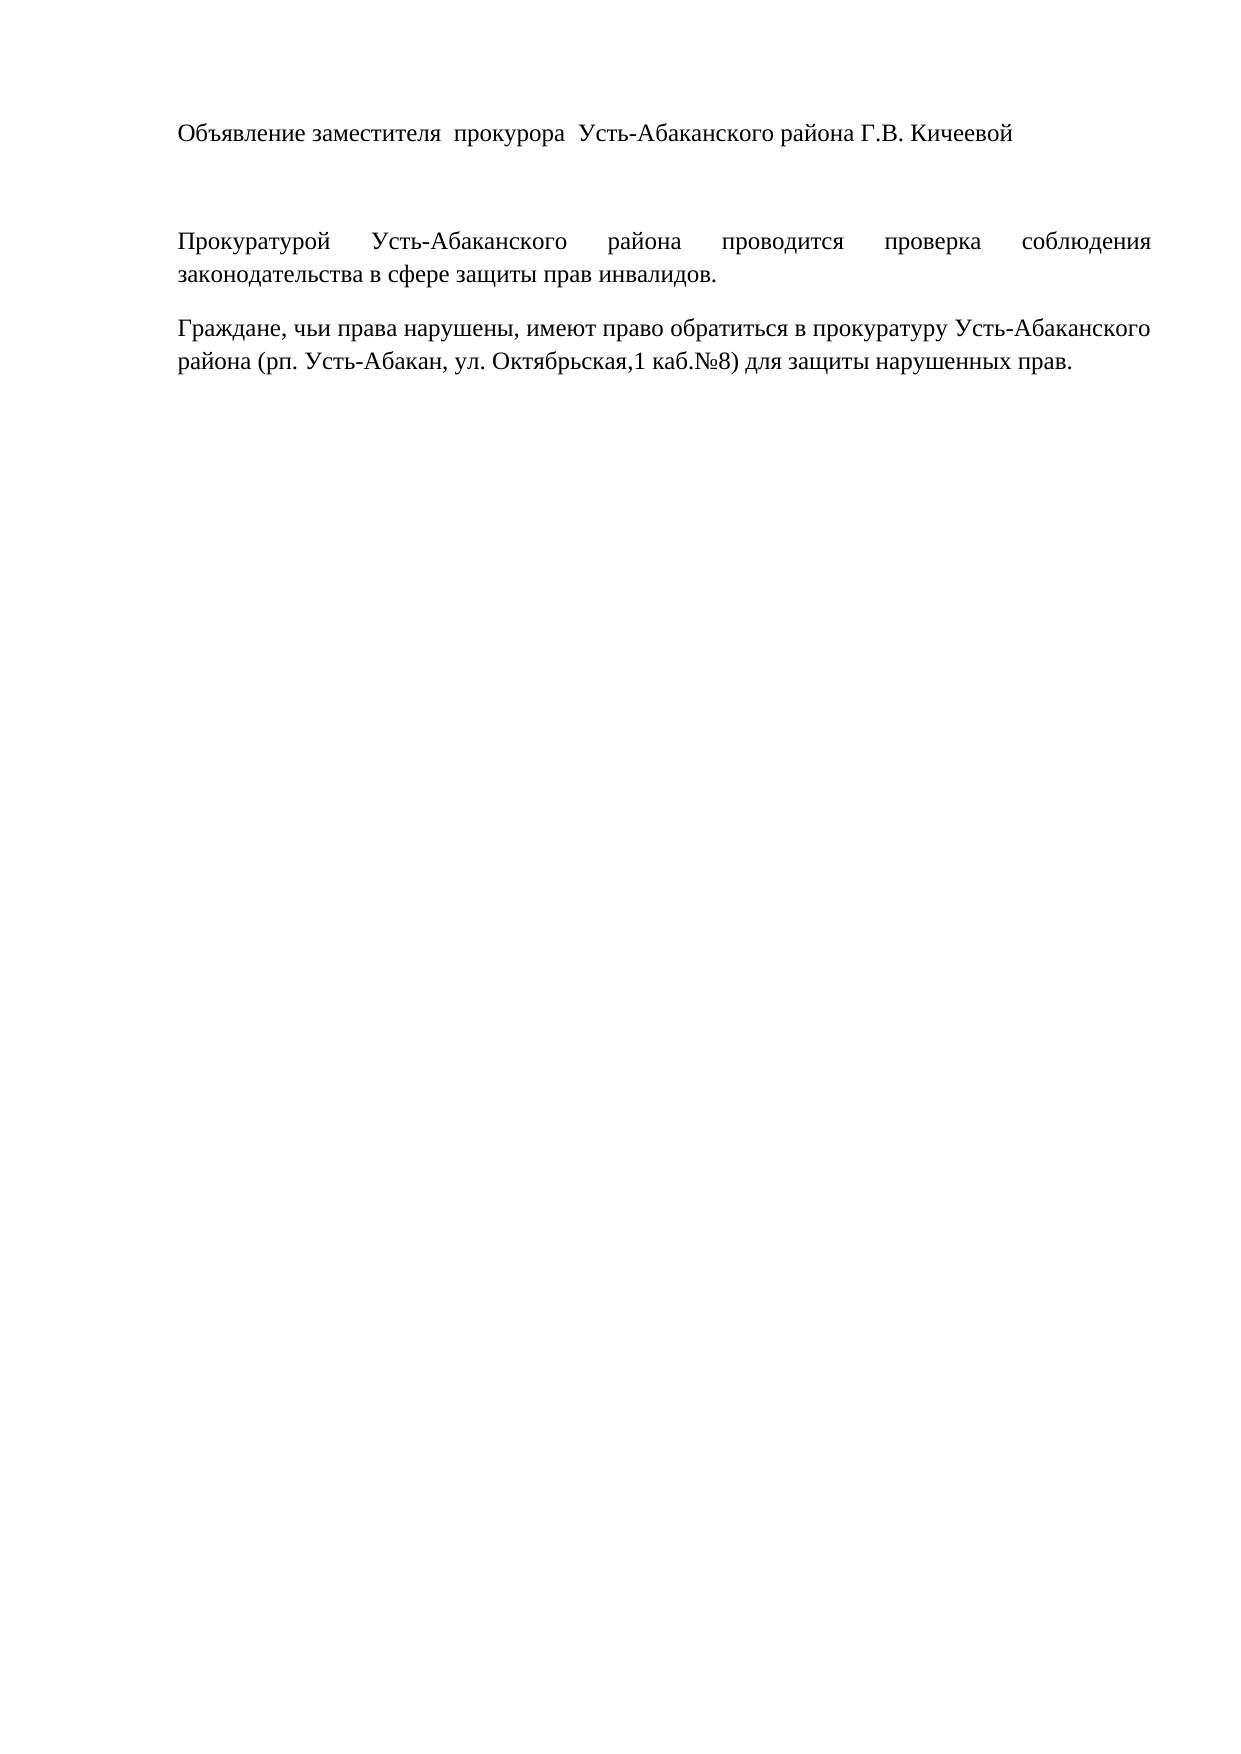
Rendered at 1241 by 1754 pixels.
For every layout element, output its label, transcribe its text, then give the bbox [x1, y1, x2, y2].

text Объявление заместителя прокурора Усть-Абаканского района Г.В. Кичеевой [177, 118, 1152, 147]
text Прокуратурой Усть-Абаканского района проводится проверка соблюдения законодательства в сфере защиты прав инвалидов. [177, 226, 1152, 288]
text Граждане, чьи права нарушены, имеют право обратиться в прокуратуру Усть-Абаканского района (рп. Усть-Абакан, ул. Октябрьская,1 каб.№8) для защиты нарушенных прав. [177, 313, 1152, 374]
